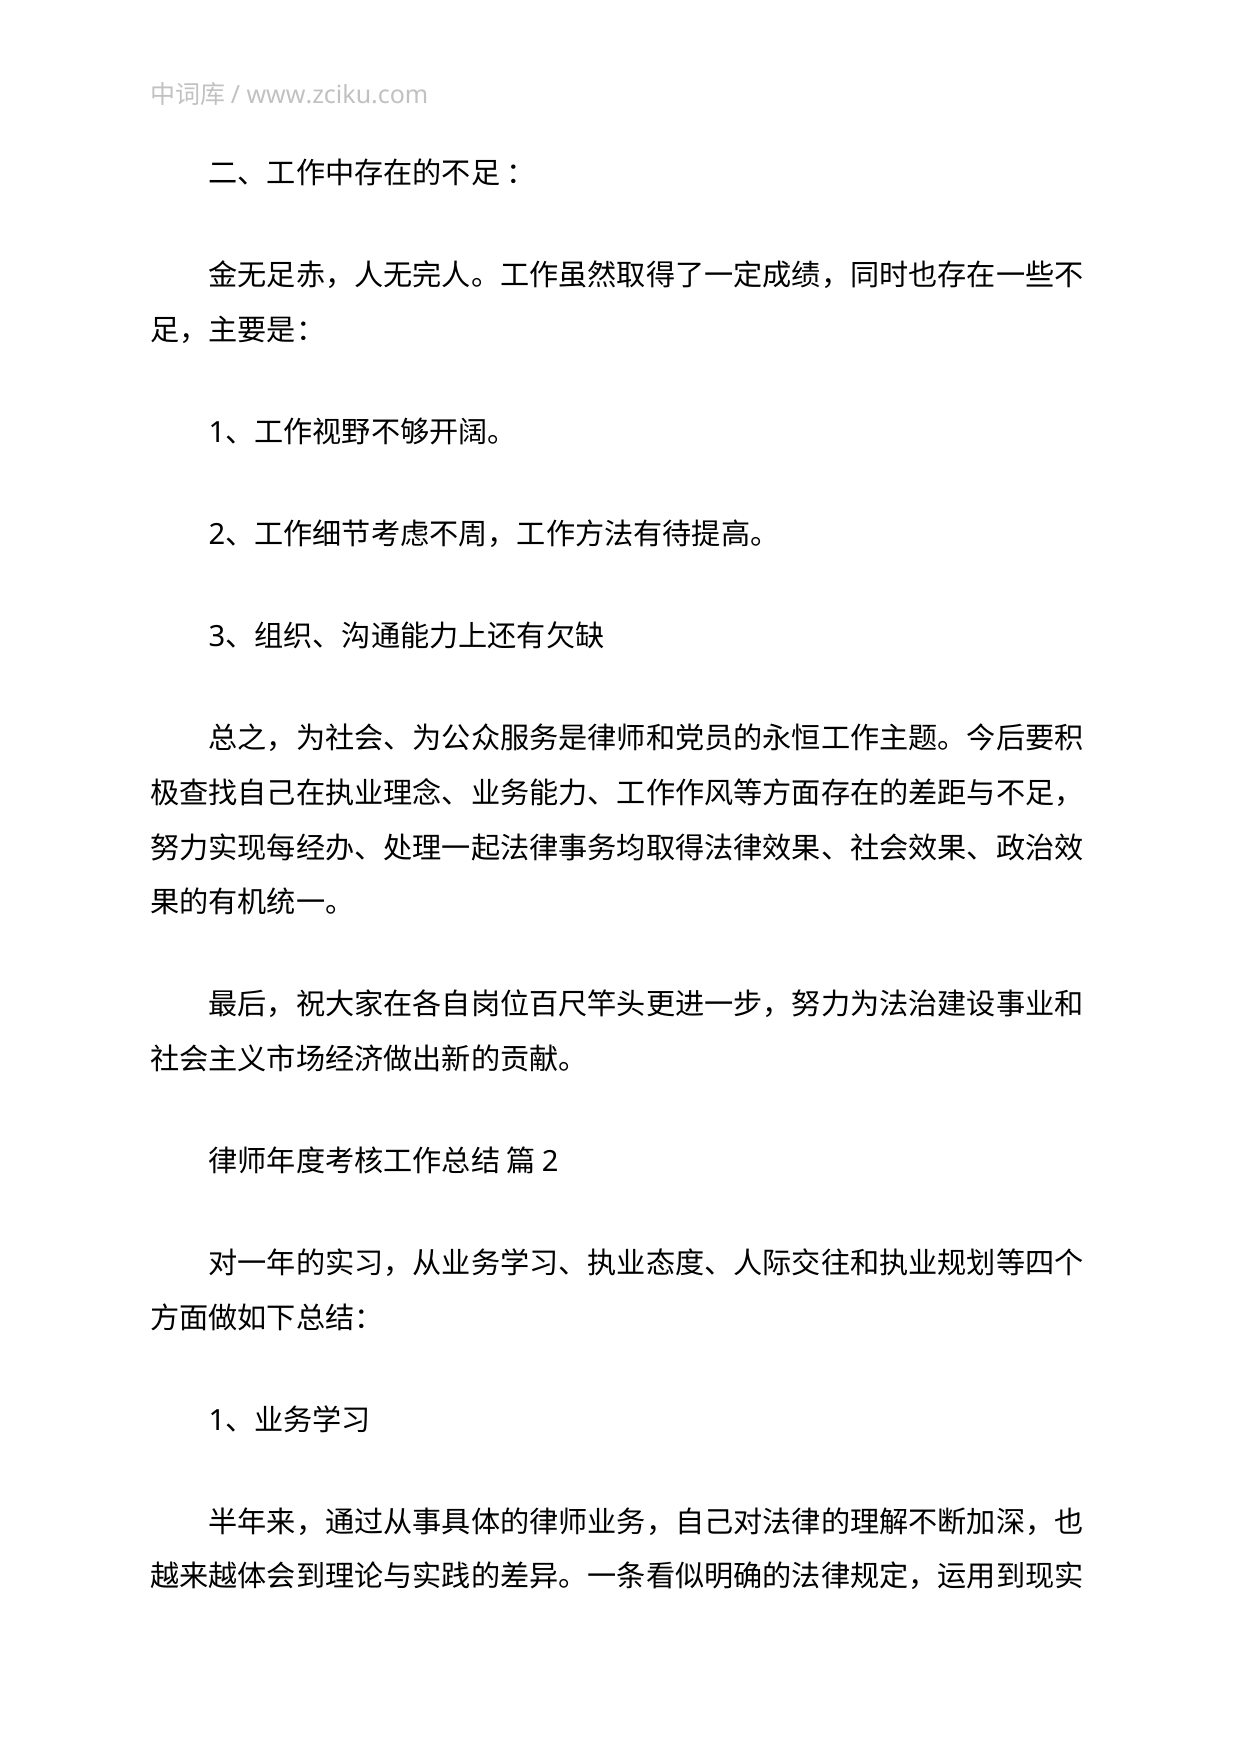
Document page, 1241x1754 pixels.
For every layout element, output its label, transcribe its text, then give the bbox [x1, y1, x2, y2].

text 1、业务学习 [150, 1396, 1090, 1438]
text 总之，为社会、为公众服务是律师和党员的永恒工作主题。今后要积极查找自己在执业理念、业务能力、工作作风等方面存在的差距与不足，努力实现每经办、处理一起法律事务均取得法律效果、社会效果、政治效果的有机统一。 [150, 714, 1090, 921]
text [150, 1498, 1090, 1595]
text 律师年度考核工作总结 篇2 [150, 1137, 1090, 1180]
text 金无足赤，人无完人。工作虽然取得了一定成绩，同时也存在一些不足，主要是： [150, 252, 1090, 349]
text 最后，祝大家在各自岗位百尺竿头更进一步，努力为法治建设事业和社会主义市场经济做出新的贡献。 [150, 981, 1090, 1078]
text 1、工作视野不够开阔。 [150, 408, 1090, 451]
text 2、工作细节考虑不周，工作方法有待提高。 [150, 510, 1090, 553]
text 二、工作中存在的不足 ： [150, 150, 1090, 192]
text 3、组织、沟通能力上还有欠缺 [150, 612, 1090, 655]
text 对一年的实习，从业务学习、执业态度、人际交往和执业规划等四个方面做如下总结： [150, 1239, 1090, 1337]
